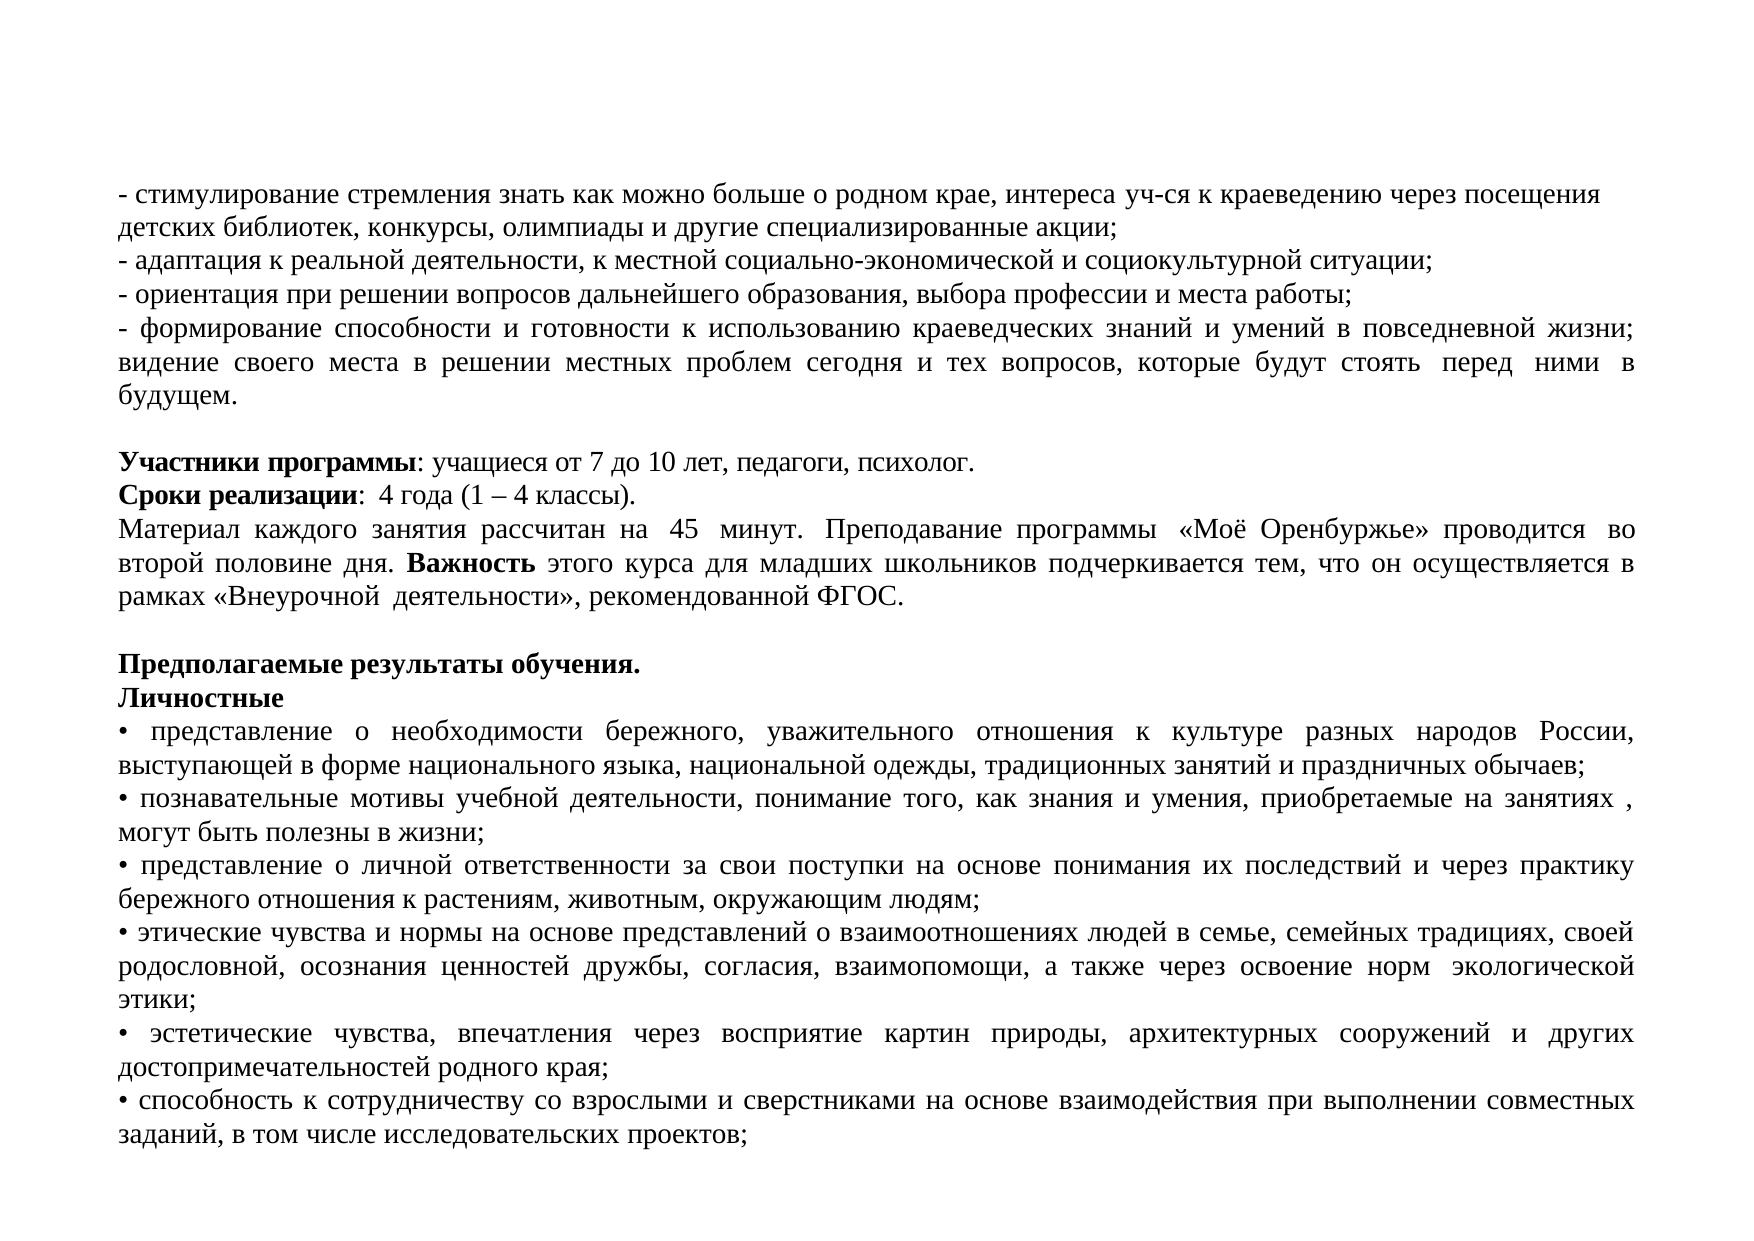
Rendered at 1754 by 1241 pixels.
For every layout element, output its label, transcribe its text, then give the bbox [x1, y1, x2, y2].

list эстетические чувства, впечатления через восприятие картин природы, архитектурных сооружений и других достопримечательностей родного края; [118, 1015, 1635, 1082]
text Материал каждого занятия рассчитан на 45 минут. Преподавание программы «Моё Оренбуржье» проводится во второй половине дня. Важность этого курса для младших школьников подчеркивается тем, что он осуществляется в рамках «Внеурочной деятельности», рекомендованной ФГОС. [118, 511, 1636, 612]
list адаптация к реальной деятельности, к местной социально-экономической и социокультурной ситуации; [118, 243, 1648, 277]
list способность к сотрудничеству со взрослыми и сверстниками на основе взаимодействия при выполнении совместных заданий, в том числе исследовательских проектов; [118, 1082, 1636, 1149]
list формирование способности и готовности к использованию краеведческих знаний и умений в повседневной жизни; видение своего места в решении местных проблем сегодня и тех вопросов, которые будут стоять перед ними в будущем. [118, 310, 1636, 411]
list ориентация при решении вопросов дальнейшего образования, выбора профессии и места работы; [118, 277, 1648, 310]
subtitle Предполагаемые результаты обучения. Личностные [118, 646, 641, 713]
list стимулирование стремления знать как можно больше о родном крае, интереса уч-ся к краеведению через посещения детских библиотек, конкурсы, олимпиады и другие специализированные акции; [118, 176, 1601, 243]
list этические чувства и нормы на основе представлений о взаимоотношениях людей в семье, семейных традициях, своей родословной, осознания ценностей дружбы, согласия, взаимопомощи, а также через освоение норм экологической этики; [118, 914, 1636, 1015]
text Участники программы: учащиеся от 7 до 10 лет, педагоги, психолог. [118, 444, 1648, 478]
list представление о необходимости бережного, уважительного отношения к культуре разных народов России, выступающей в форме национального языка, национальной одежды, традиционных занятий и праздничных обычаев; [118, 713, 1635, 780]
list познавательные мотивы учебной деятельности, понимание того, как знания и умения, приобретаемые на занятиях , могут быть полезны в жизни; [118, 780, 1635, 847]
text Сроки реализации: 4 года (1 – 4 классы). [118, 478, 1648, 511]
list представление о личной ответственности за свои поступки на основе понимания их последствий и через практику бережного отношения к растениям, животным, окружающим людям; [118, 847, 1636, 914]
